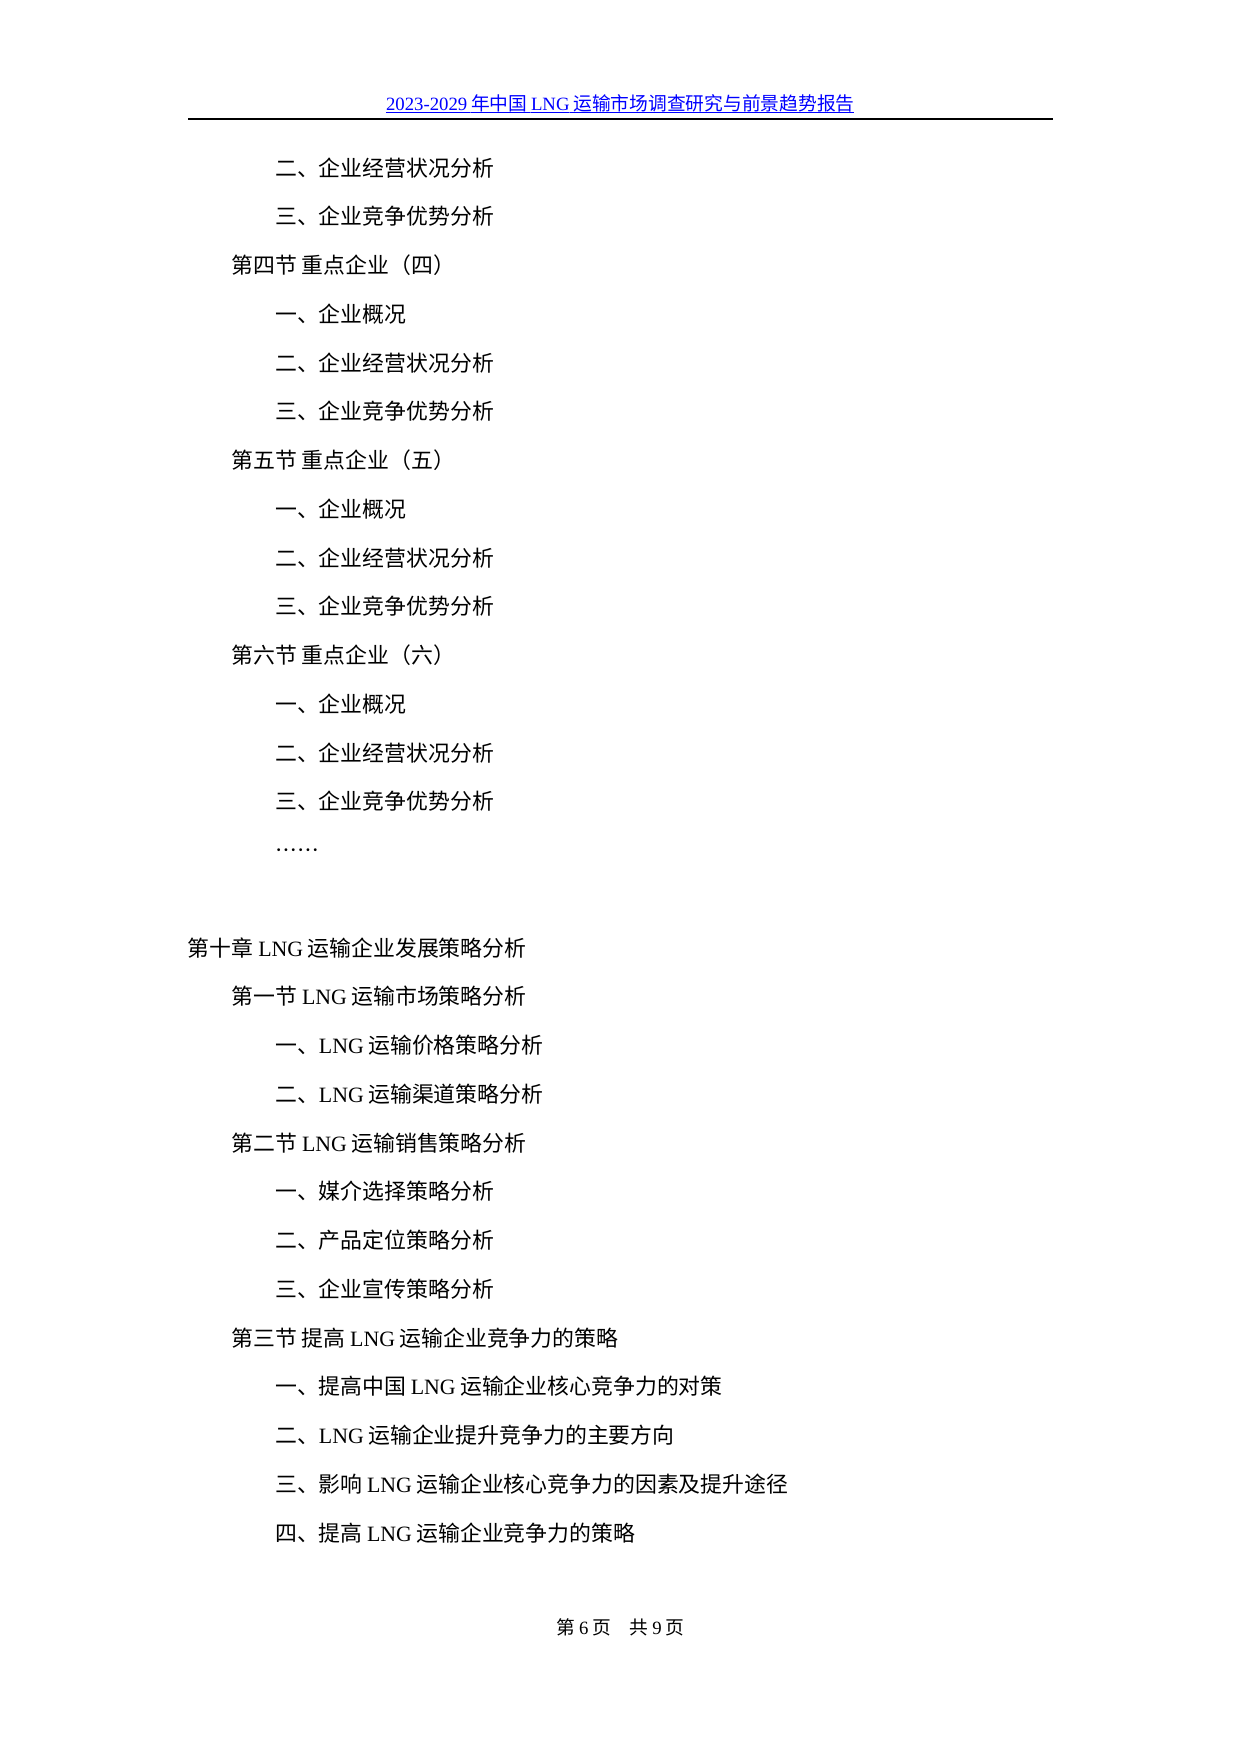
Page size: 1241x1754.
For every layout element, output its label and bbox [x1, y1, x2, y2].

text [187, 150, 1053, 1548]
